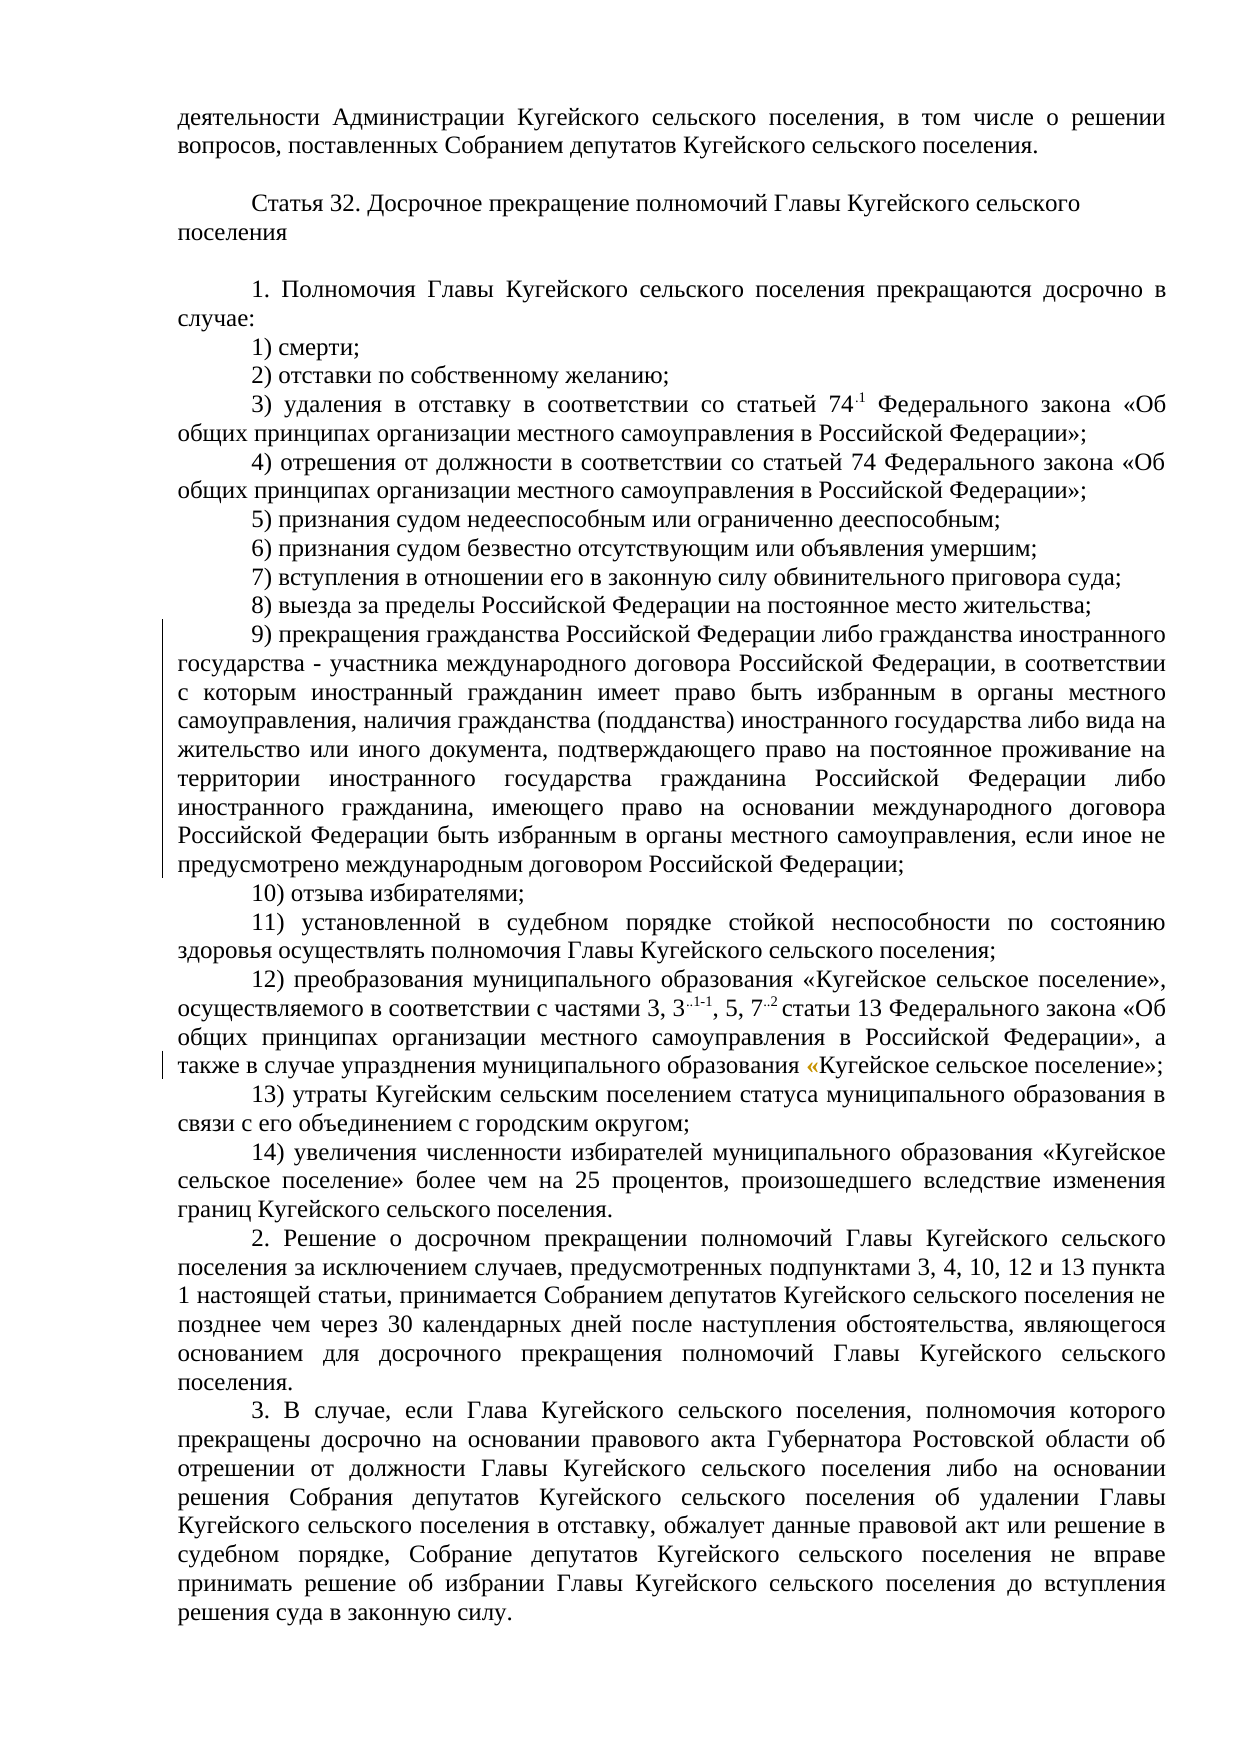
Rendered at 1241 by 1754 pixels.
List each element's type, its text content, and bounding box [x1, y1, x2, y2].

text 1) смерти; [177, 332, 1167, 361]
text 12) преобразования муниципального образования «Кугейское сельское поселение», осуществляемого в соответствии с частями 3, 3..1-1, 5, 7..2 статьи 13 Федерального закона «Об общих принципах организации местного самоуправления в Российской Федерации», а также в случае упразднения муниципального образования «Кугейское сельское поселение»; [177, 964, 1167, 1079]
text 5) признания судом недееспособным или ограниченно дееспособным; [177, 504, 1167, 533]
text 8) выезда за пределы Российской Федерации на постоянное место жительства; [177, 591, 1167, 619]
text Статья 32. Досрочное прекращение полномочий Главы Кугейского сельского поселения [177, 188, 1167, 246]
text 2. Решение о досрочном прекращении полномочий Главы Кугейского сельского поселения за исключением случаев, предусмотренных подпунктами 3, 4, 10, 12 и 13 пункта 1 настоящей статьи, принимается Собранием депутатов Кугейского сельского поселения не позднее чем через 30 календарных дней после наступления обстоятельства, являющегося основанием для досрочного прекращения полномочий Главы Кугейского сельского поселения. [177, 1223, 1167, 1396]
text 13) утраты Кугейским сельским поселением статуса муниципального образования в связи с его объединением с городским округом; [177, 1079, 1167, 1137]
text 4) отрешения от должности в соответствии со статьей 74 Федерального закона «Об общих принципах организации местного самоуправления в Российской Федерации»; [177, 447, 1167, 504]
text 9) прекращения гражданства Российской Федерации либо гражданства иностранного государства - участника международного договора Российской Федерации, в соответствии с которым иностранный гражданин имеет право быть избранным в органы местного самоуправления, наличия гражданства (подданства) иностранного государства либо вида на жительство или иного документа, подтверждающего право на постоянное проживание на территории иностранного государства гражданина Российской Федерации либо иностранного гражданина, имеющего право на основании международного договора Российской Федерации быть избранным в органы местного самоуправления, если иное не предусмотрено международным договором Российской Федерации; [177, 619, 1167, 878]
text 1. Полномочия Главы Кугейского сельского поселения прекращаются досрочно в случае: [177, 274, 1167, 332]
text 2) отставки по собственному желанию; [177, 361, 1167, 389]
text 3) удаления в отставку в соответствии со статьей 74.1 Федерального закона «Об общих принципах организации местного самоуправления в Российской Федерации»; [177, 389, 1167, 447]
text 10) отзыва избирателями; [177, 878, 1167, 907]
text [177, 102, 1167, 159]
text 7) вступления в отношении его в законную силу обвинительного приговора суда; [177, 562, 1167, 591]
text 11) установленной в судебном порядке стойкой неспособности по состоянию здоровья осуществлять полномочия Главы Кугейского сельского поселения; [177, 907, 1167, 964]
text 14) увеличения численности избирателей муниципального образования «Кугейское сельское поселение» более чем на 25 процентов, произошедшего вследствие изменения границ Кугейского сельского поселения. [177, 1137, 1167, 1223]
text 6) признания судом безвестно отсутствующим или объявления умершим; [177, 533, 1167, 562]
text 3. В случае, если Глава Кугейского сельского поселения, полномочия которого прекращены досрочно на основании правового акта Губернатора Ростовской области об отрешении от должности Главы Кугейского сельского поселения либо на основании решения Собрания депутатов Кугейского сельского поселения об удалении Главы Кугейского сельского поселения в отставку, обжалует данные правовой акт или решение в судебном порядке, Собрание депутатов Кугейского сельского поселения не вправе принимать решение об избрании Главы Кугейского сельского поселения до вступления решения суда в законную силу. [177, 1396, 1167, 1626]
